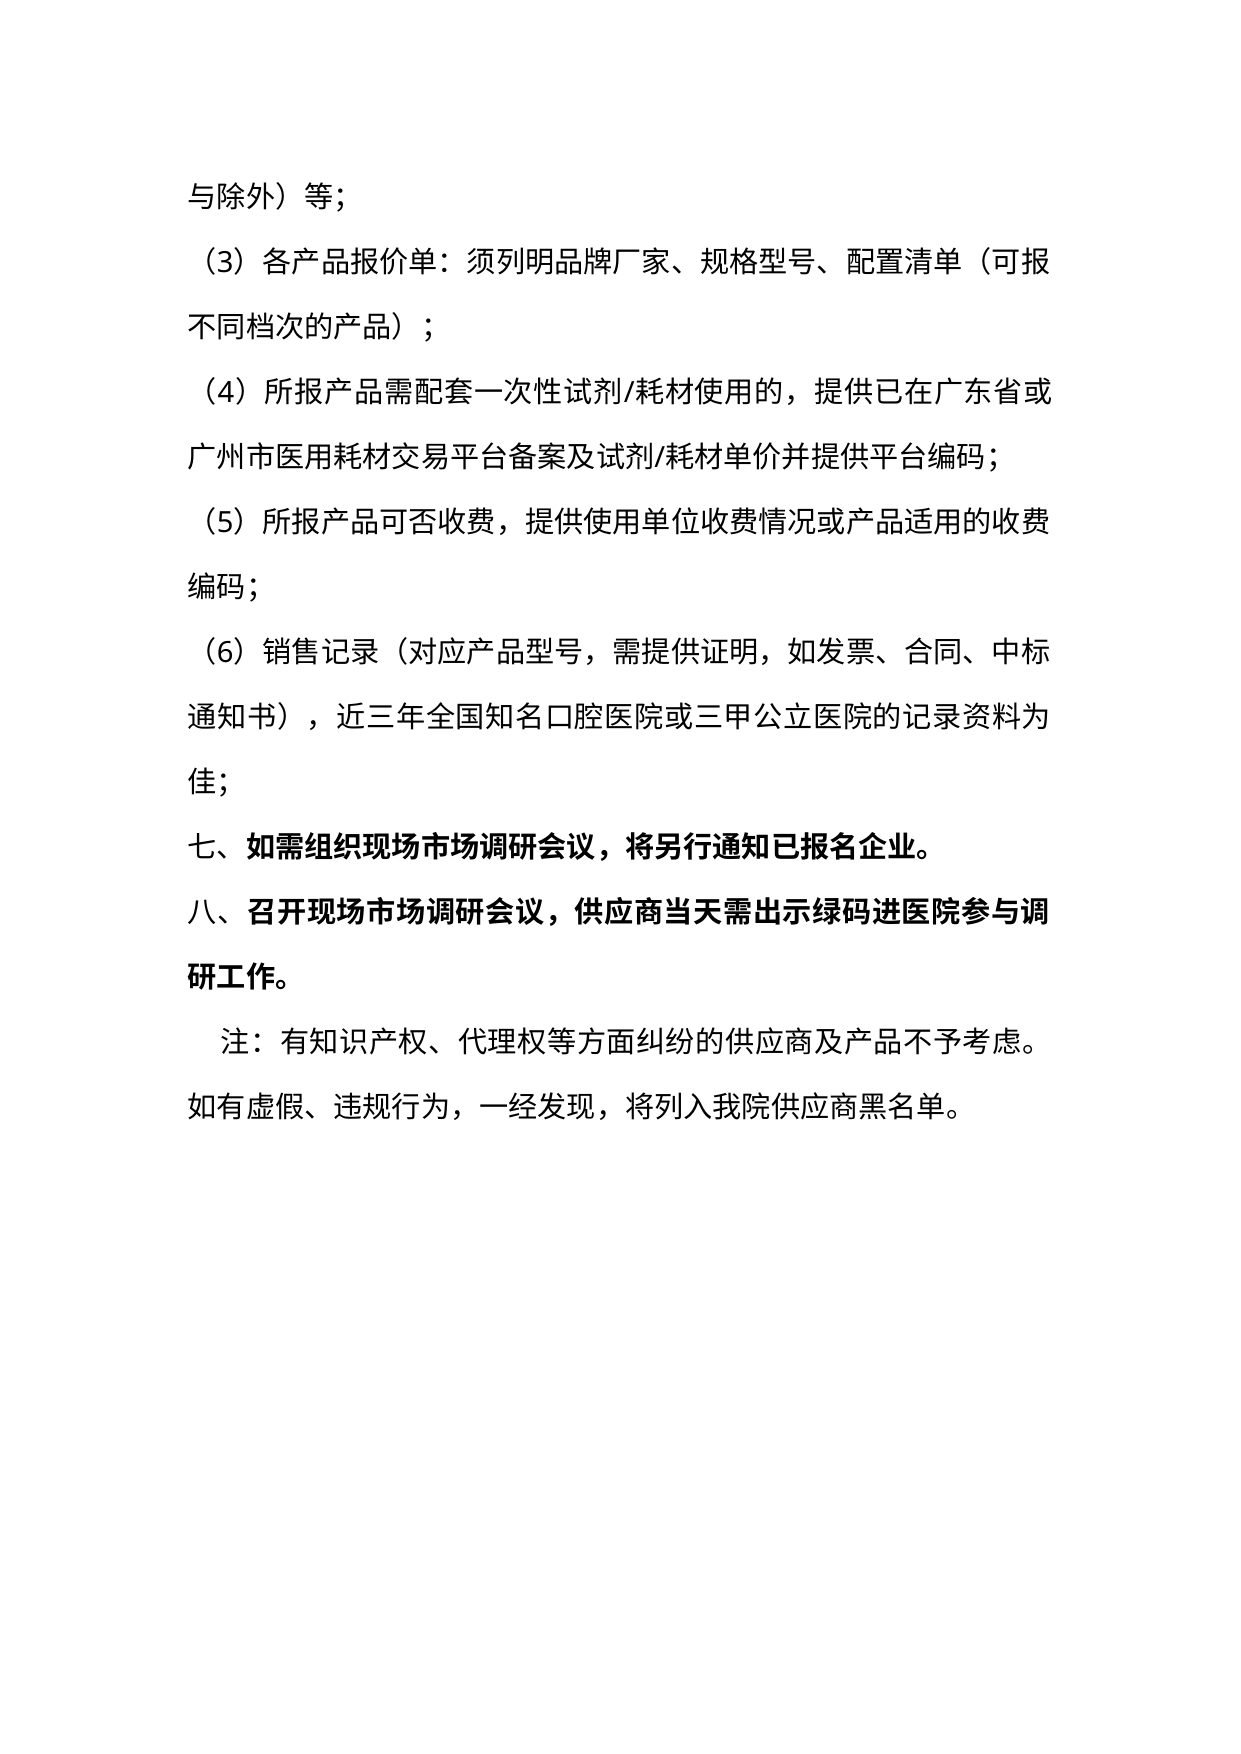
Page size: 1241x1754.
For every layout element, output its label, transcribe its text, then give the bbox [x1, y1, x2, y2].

text （4）所报产品需配套一次性试剂/耗材使用的，提供已在广东省或广州市医用耗材交易平台备案及试剂/耗材单价并提供平台编码； [187, 357, 1053, 487]
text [187, 162, 1053, 227]
text （6）销售记录（对应产品型号，需提供证明，如发票、合同、中标通知书），近三年全国知名口腔医院或三甲公立医院的记录资料为佳； [187, 617, 1053, 812]
text 注：有知识产权、代理权等方面纠纷的供应商及产品不予考虑。如有虚假、违规行为，一经发现，将列入我院供应商黑名单。 [187, 1007, 1053, 1137]
text 七、如需组织现场市场调研会议，将另行通知已报名企业。 [187, 812, 1053, 877]
text 八、召开现场市场调研会议，供应商当天需出示绿码进医院参与调研工作。 [187, 877, 1053, 1007]
text （3）各产品报价单：须列明品牌厂家、规格型号、配置清单（可报不同档次的产品）； [187, 227, 1053, 357]
text （5）所报产品可否收费，提供使用单位收费情况或产品适用的收费编码； [187, 487, 1053, 617]
